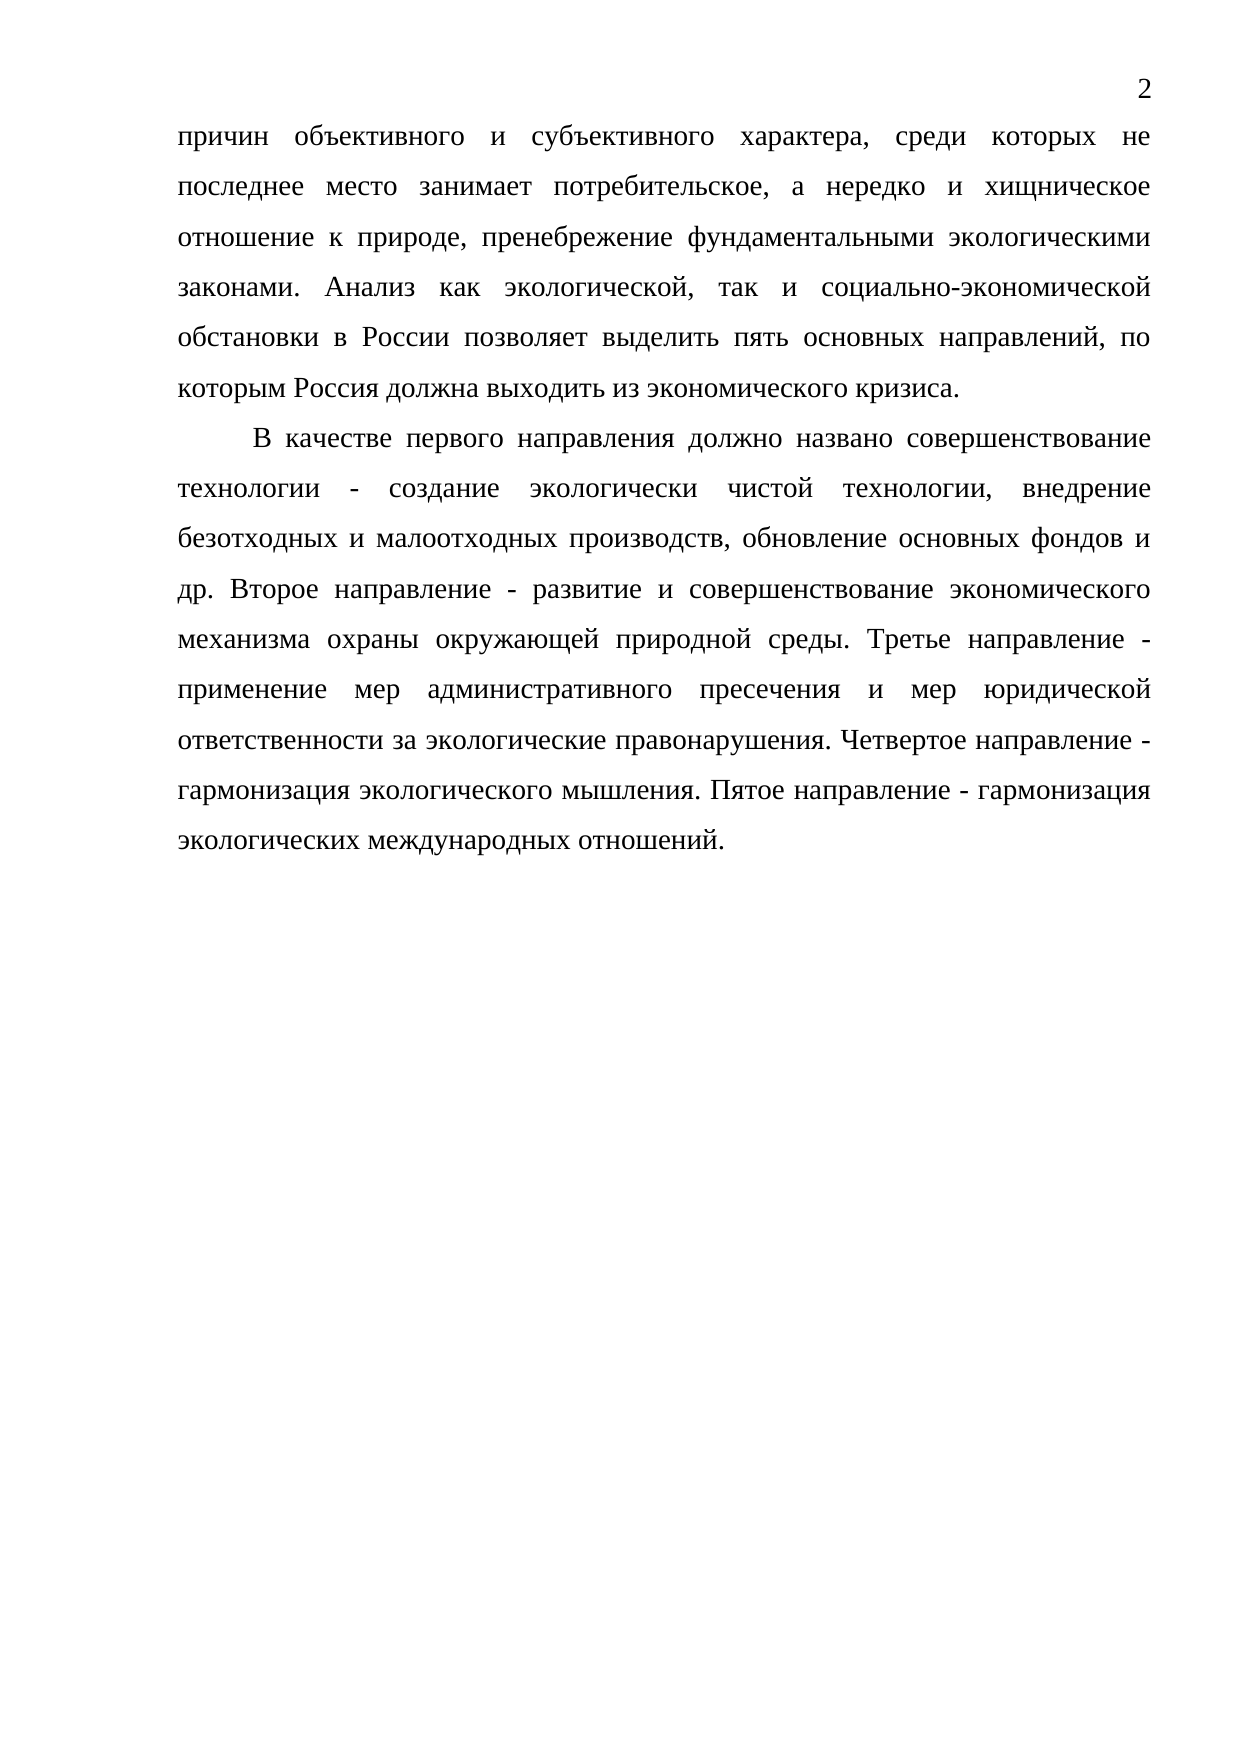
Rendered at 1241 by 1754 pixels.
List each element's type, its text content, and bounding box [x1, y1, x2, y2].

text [177, 118, 1152, 403]
text В качестве первого направления должно названо совершенствование технологии - создание экологически чистой технологии, внедрение безотходных и малоотходных производств, обновление основных фондов и др. Второе направление - развитие и совершенствование экономического механизма охраны окружающей природной среды. Третье направление - применение мер административного пресечения и мер юридической ответственности за экологические правонарушения. Четвертое направление - гармонизация экологического мышления. Пятое направление - гармонизация экологических международных отношений. [177, 420, 1152, 856]
